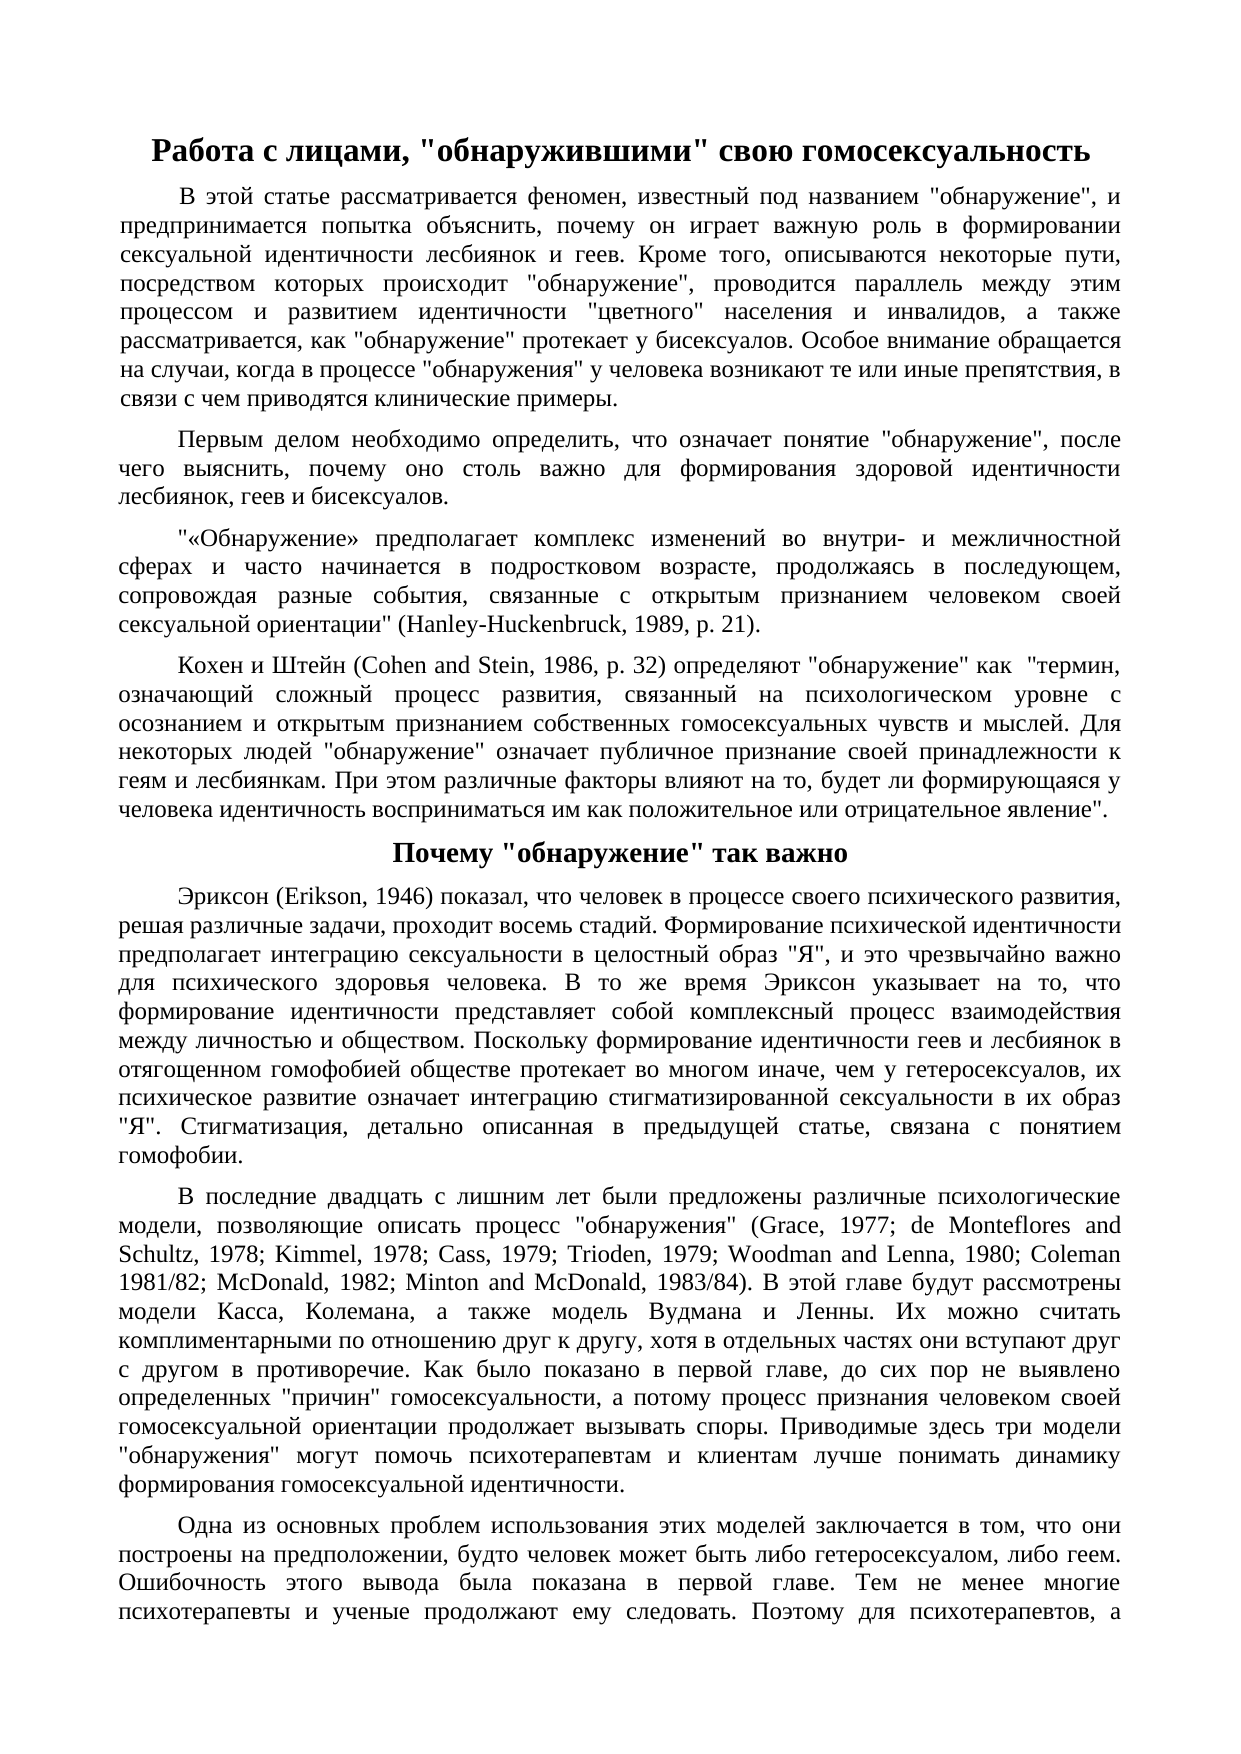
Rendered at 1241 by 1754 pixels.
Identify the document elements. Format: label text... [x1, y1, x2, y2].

text В последние двадцать с лишним лет были предложены различные психологические модели, позволяющие описать процесс "обнаружения" (Grace, 1977; de Monteflores and Schultz, 1978; Kimmel, 1978; Cass, 1979; Trioden, 1979; Woodman and Lenna, 1980; Coleman 1981/82; McDonald, 1982; Minton and McDonald, 1983/84). В этой главе будут рассмотрены модели Касса, Колемана, а также модель Вудмана и Ленны. Их можно считать комплиментарными по отношению друг к другу, хотя в отдельных частях они вступают друг с другом в противоречие. Как было показано в первой главе, до сих пор не выявлено определенных "причин" гомосексуальности, а потому процесс признания человеком своей гомосексуальной ориентации продолжает вызывать споры. Приводимые здесь три модели "обнаружения" могут помочь психотерапевтам и клиентам лучше понимать динамику формирования гомосексуальной идентичности. [118, 1181, 1122, 1497]
text Первым делом необходимо определить, что означает понятие "обнаружение", после чего выяснить, почему оно столь важно для формирования здоровой идентичности лесбиянок, геев и бисексуалов. [118, 424, 1122, 510]
text Эриксон (Erikson, 1946) показал, что человек в процессе своего психического развития, решая различные задачи, проходит восемь стадий. Формирование психической идентичности предполагает интеграцию сексуальности в целостный образ "Я", и это чрезвычайно важно для психического здоровья человека. В то же время Эриксон указывает на то, что формирование идентичности представляет собой комплексный процесс взаимодействия между личностью и обществом. Поскольку формирование идентичности геев и лесбиянок в отягощенном гомофобией обществе протекает во многом иначе, чем у гетеросексуалов, их психическое развитие означает интеграцию стигматизированной сексуальности в их образ "Я". Стигматизация, детально описанная в предыдущей статье, связана с понятием гомофобии. [118, 881, 1122, 1169]
text В этой статье рассматривается феномен, известный под названием "обнаружение", и предпринимается попытка объяснить, почему он играет важную роль в формировании сексуальной идентичности лесбиянок и геев. Кроме того, описываются некоторые пути, посредством которых происходит "обнаружение", проводится параллель между этим процессом и развитием идентичности "цветного" населения и инвалидов, а также рассматривается, как "обнаружение" протекает у бисексуалов. Особое внимание обращается на случаи, когда в процессе "обнаружения" у человека возникают те или иные препятствия, в связи с чем приводятся клинические примеры. [118, 181, 1122, 411]
text Кохен и Штейн (Cohen and Stein, 1986, p. 32) определяют "обнаружение" как "термин, означающий сложный процесс развития, связанный на психологическом уровне с осознанием и открытым признанием собственных гомосексуальных чувств и мыслей. Для некоторых людей "обнаружение" означает публичное признание своей принадлежности к геям и лесбиянкам. При этом различные факторы влияют на то, будет ли формирующаяся у человека идентичность восприниматься им как положительное или отрицательное явление". [118, 650, 1122, 823]
text "«Обнаружение» предполагает комплекс изменений во внутри- и межличностной сферах и часто начинается в подростковом возрасте, продолжаясь в последующем, сопровождая разные события, связанные с открытым признанием человеком своей сексуальной ориентации" (Hanley-Huckenbruck, 1989, р. 21). [118, 523, 1122, 638]
text Почему "обнаружение" так важно [118, 835, 1122, 869]
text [118, 1510, 1122, 1625]
text Работа с лицами, "обнаружившими" свою гомосексуальность [118, 131, 1122, 169]
